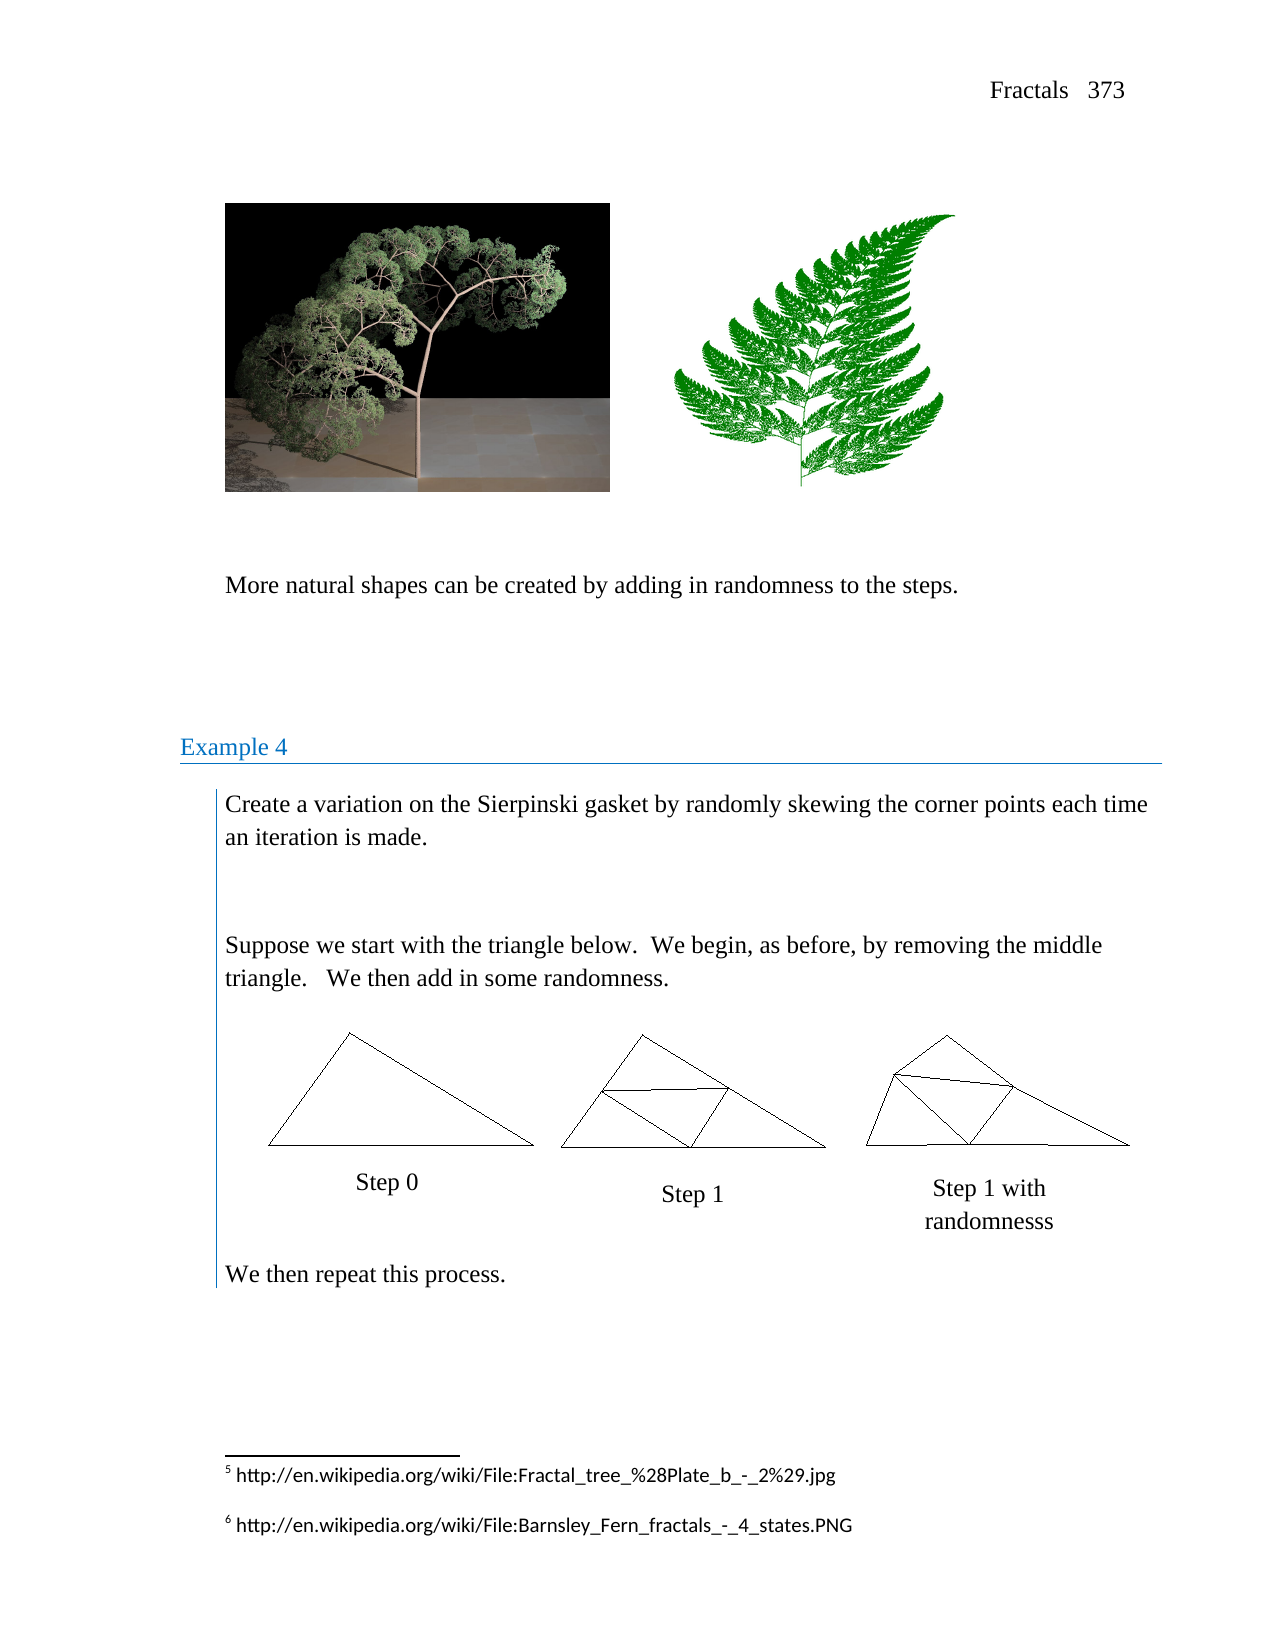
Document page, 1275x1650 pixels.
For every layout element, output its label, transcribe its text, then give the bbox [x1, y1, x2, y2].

text We then repeat this process. [217, 1259, 1162, 1288]
picture [225, 203, 610, 492]
text Example 4 [180, 732, 1162, 763]
text Create a variation on the Sierpinski gasket by randomly skewing the corner points each time an iteration is made. [217, 789, 1162, 851]
text More natural shapes can be created by adding in randomness to the steps. [225, 570, 1162, 599]
text Suppose we start with the triangle below. We begin, as before, by removing the middle triangle. We then add in some randomness. [217, 930, 1162, 991]
picture [659, 203, 960, 492]
